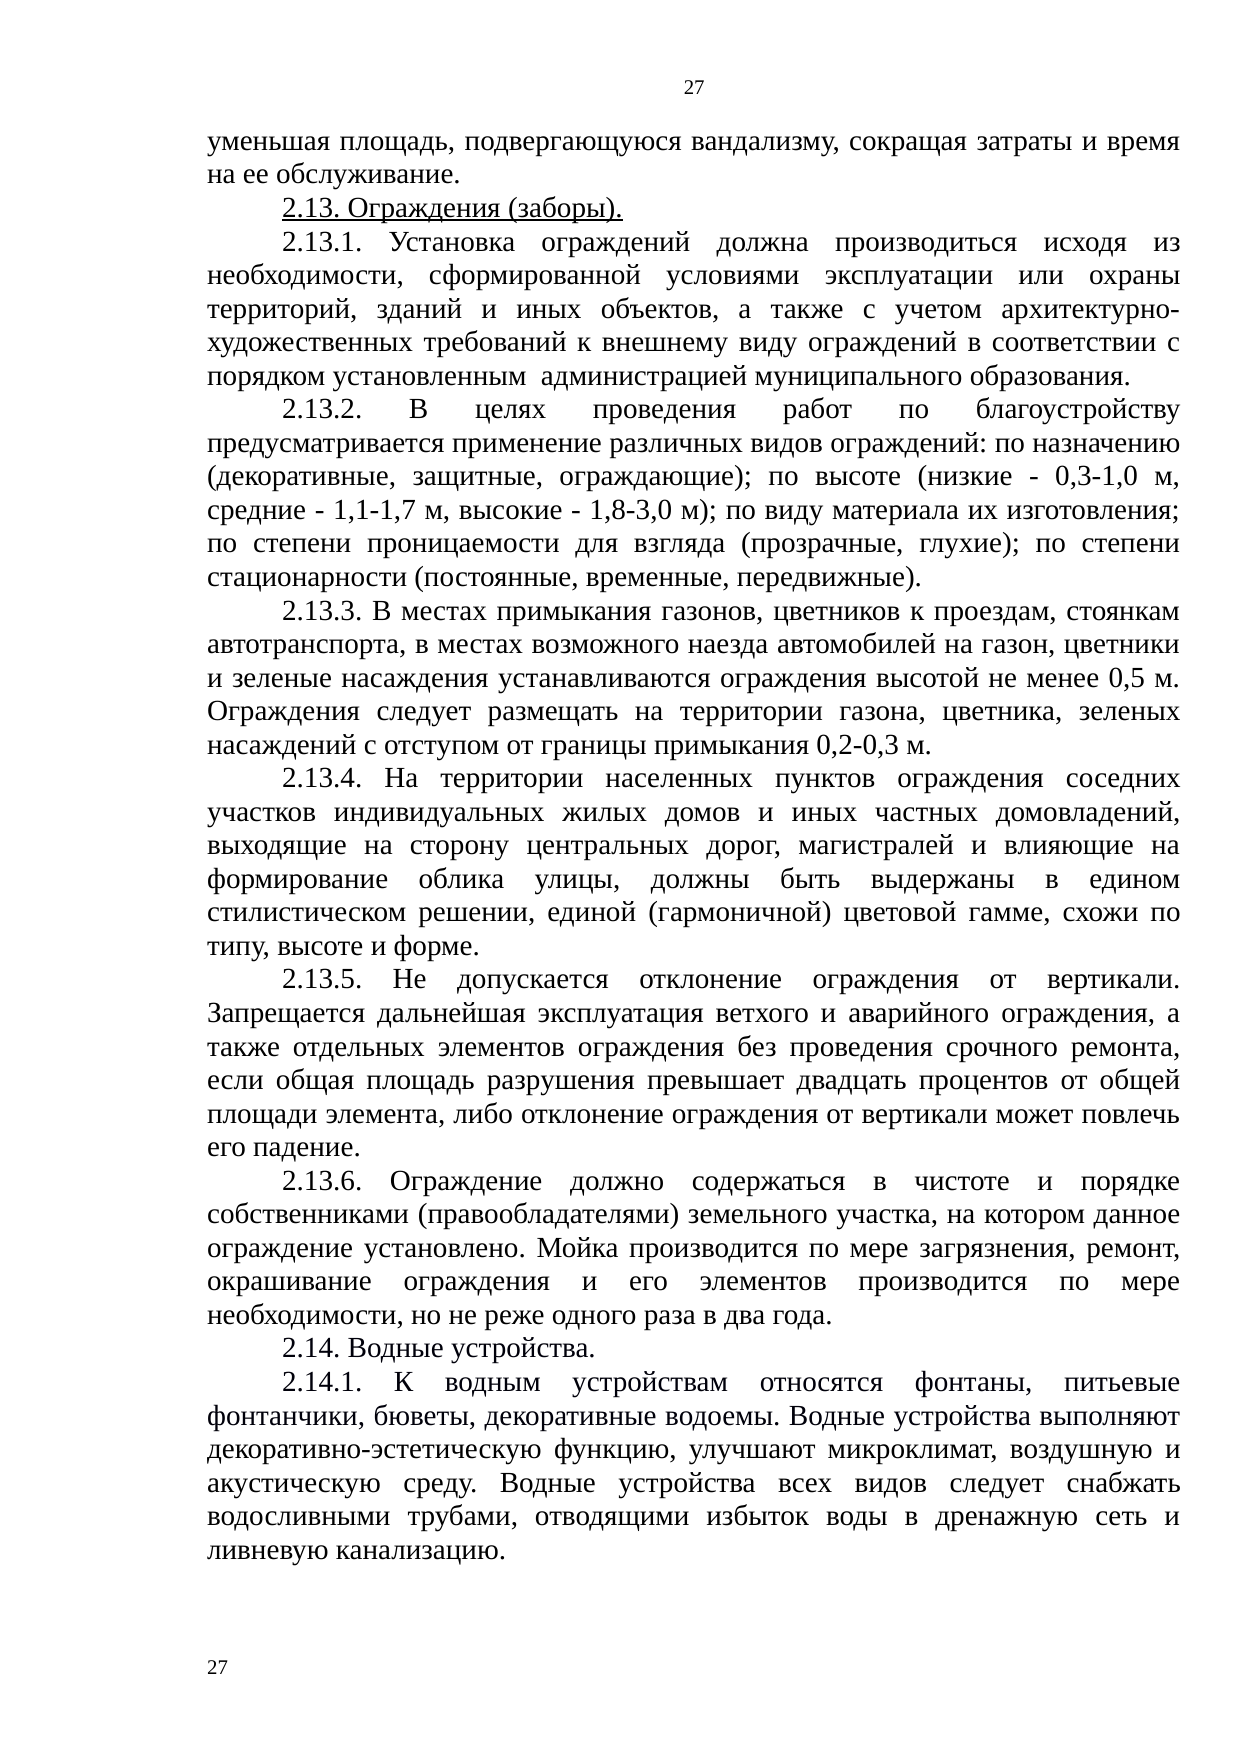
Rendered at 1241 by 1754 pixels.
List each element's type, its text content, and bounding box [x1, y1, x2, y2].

text 2.14. Водные устройства. [207, 1331, 1181, 1364]
text 2.13.3. В местах примыкания газонов, цветников к проездам, стоянкам автотранспорта, в местах возможного наезда автомобилей на газон, цветники и зеленые насаждения устанавливаются ограждения высотой не менее 0,5 м. Ограждения следует размещать на территории газона, цветника, зеленых насаждений с отступом от границы примыкания 0,2-0,3 м. [207, 593, 1181, 760]
text 2.13.4. На территории населенных пунктов ограждения соседних участков индивидуальных жилых домов и иных частных домовладений, выходящие на сторону центральных дорог, магистралей и влияющие на формирование облика улицы, должны быть выдержаны в едином стилистическом решении, единой (гармоничной) цветовой гамме, схожи по типу, высоте и форме. [207, 760, 1181, 962]
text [207, 123, 1181, 190]
text 2.13.6. Ограждение должно содержаться в чистоте и порядке собственниками (правообладателями) земельного участка, на котором данное ограждение установлено. Мойка производится по мере загрязнения, ремонт, окрашивание ограждения и его элементов производится по мере необходимости, но не реже одного раза в два года. [207, 1163, 1181, 1331]
text 2.13.5. Не допускается отклонение ограждения от вертикали. Запрещается дальнейшая эксплуатация ветхого и аварийного ограждения, а также отдельных элементов ограждения без проведения срочного ремонта, если общая площадь разрушения превышает двадцать процентов от общей площади элемента, либо отклонение ограждения от вертикали может повлечь его падение. [207, 962, 1181, 1163]
text 2.13. Ограждения (заборы). [207, 190, 1181, 224]
text 2.13.1. Установка ограждений должна производиться исходя из необходимости, сформированной условиями эксплуатации или охраны территорий, зданий и иных объектов, а также с учетом архитектурно-художественных требований к внешнему виду ограждений в соответствии с порядком установленным администрацией муниципального образования. [207, 224, 1181, 391]
text 2.13.2. В целях проведения работ по благоустройству предусматривается применение различных видов ограждений: по назначению (декоративные, защитные, ограждающие); по высоте (низкие - 0,3-1,0 м, средние - 1,1-1,7 м, высокие - 1,8-3,0 м); по виду материала их изготовления; по степени проницаемости для взгляда (прозрачные, глухие); по степени стационарности (постоянные, временные, передвижные). [207, 391, 1181, 593]
text 2.14.1. К водным устройствам относятся фонтаны, питьевые фонтанчики, бюветы, декоративные водоемы. Водные устройства выполняют декоративно-эстетическую функцию, улучшают микроклимат, воздушную и акустическую среду. Водные устройства всех видов следует снабжать водосливными трубами, отводящими избыток воды в дренажную сеть и ливневую канализацию. [207, 1364, 1181, 1565]
